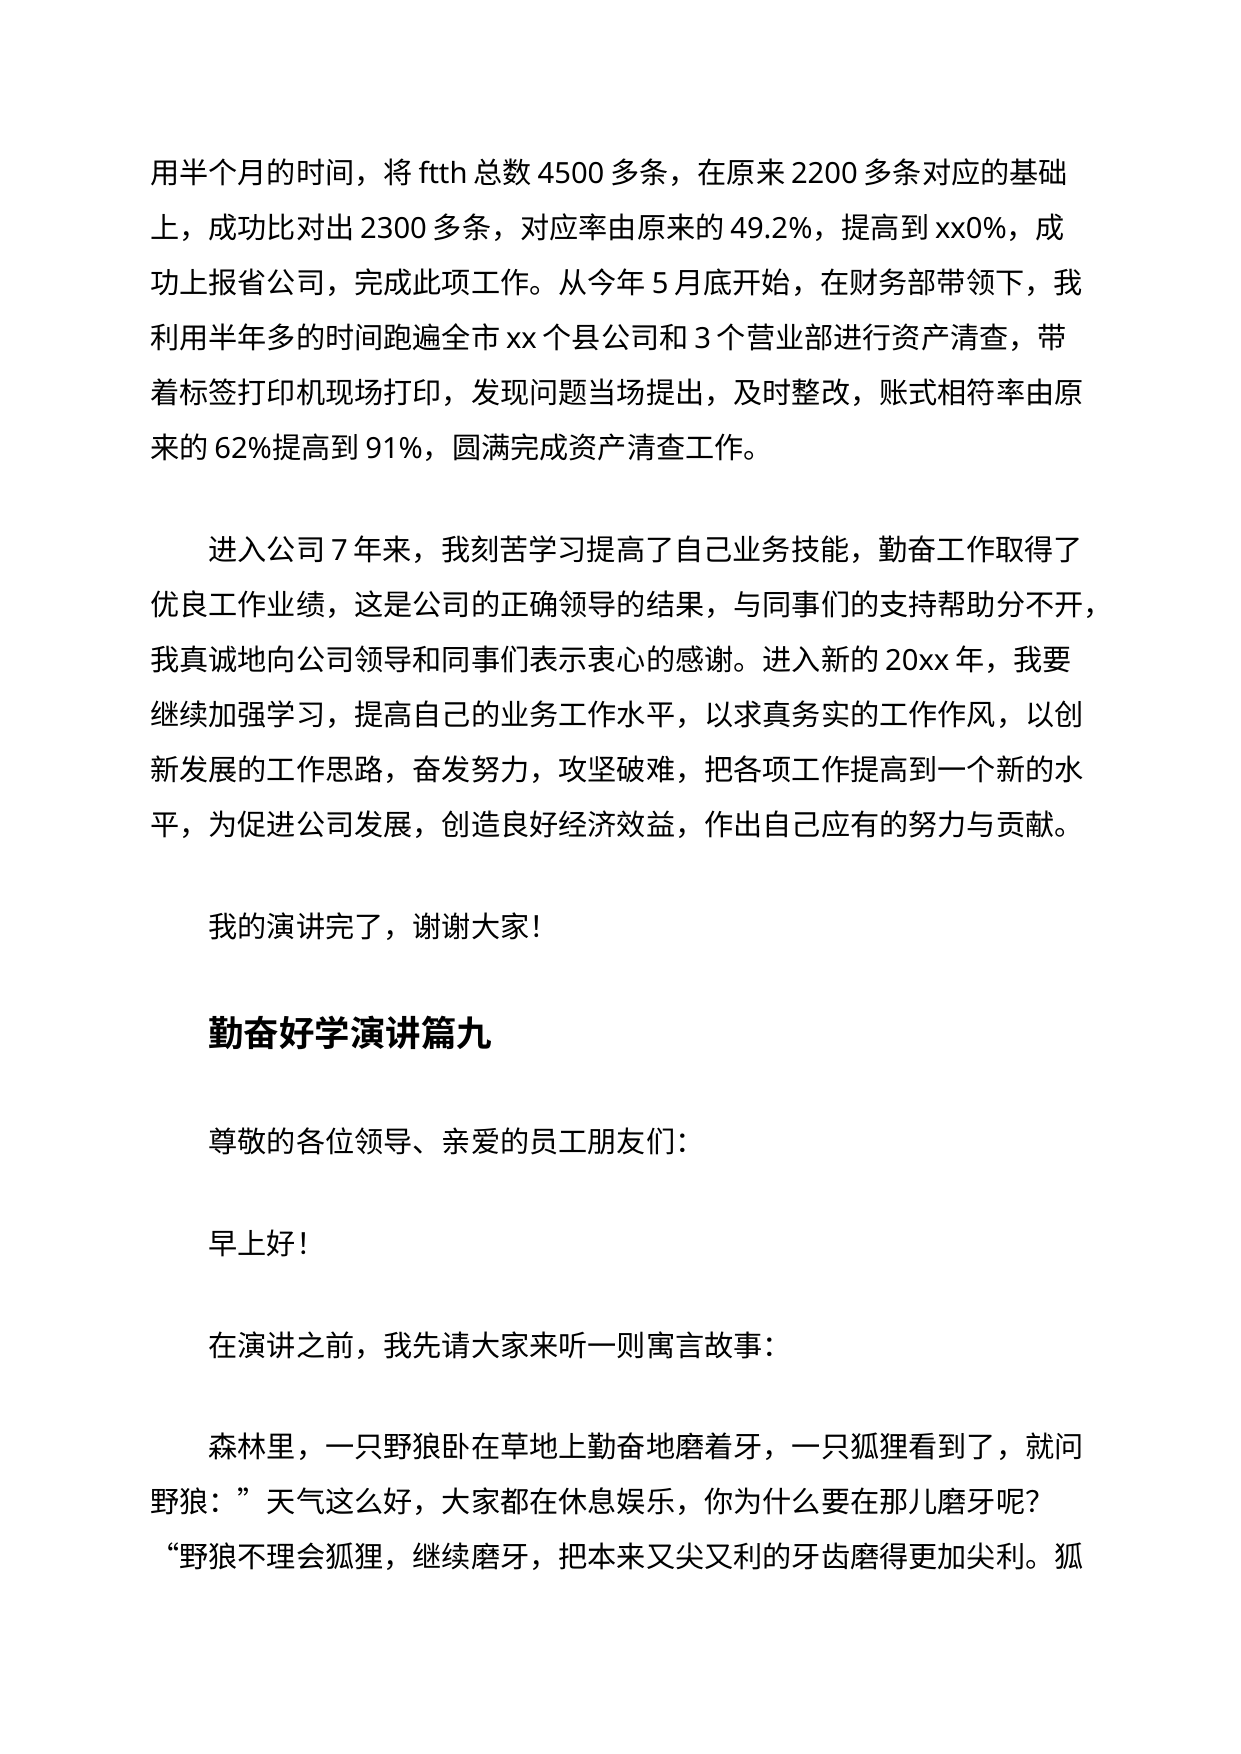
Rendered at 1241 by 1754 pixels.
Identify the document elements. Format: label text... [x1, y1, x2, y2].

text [150, 1424, 1090, 1576]
text 尊敬的各位领导、亲爱的员工朋友们： [150, 1118, 1090, 1161]
text 我的演讲完了，谢谢大家！ [150, 903, 1090, 946]
text 在演讲之前，我先请大家来听一则寓言故事： [150, 1322, 1090, 1364]
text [150, 150, 1090, 467]
text 勤奋好学演讲篇九 [150, 1005, 1090, 1056]
text 早上好！ [150, 1220, 1090, 1263]
text 进入公司7年来，我刻苦学习提高了自己业务技能，勤奋工作取得了优良工作业绩，这是公司的正确领导的结果，与同事们的支持帮助分不开，我真诚地向公司领导和同事们表示衷心的感谢。进入新的20xx年，我要继续加强学习，提高自己的业务工作水平，以求真务实的工作作风，以创新发展的工作思路，奋发努力，攻坚破难，把各项工作提高到一个新的水平，为促进公司发展，创造良好经济效益，作出自己应有的努力与贡献。 [150, 527, 1090, 844]
